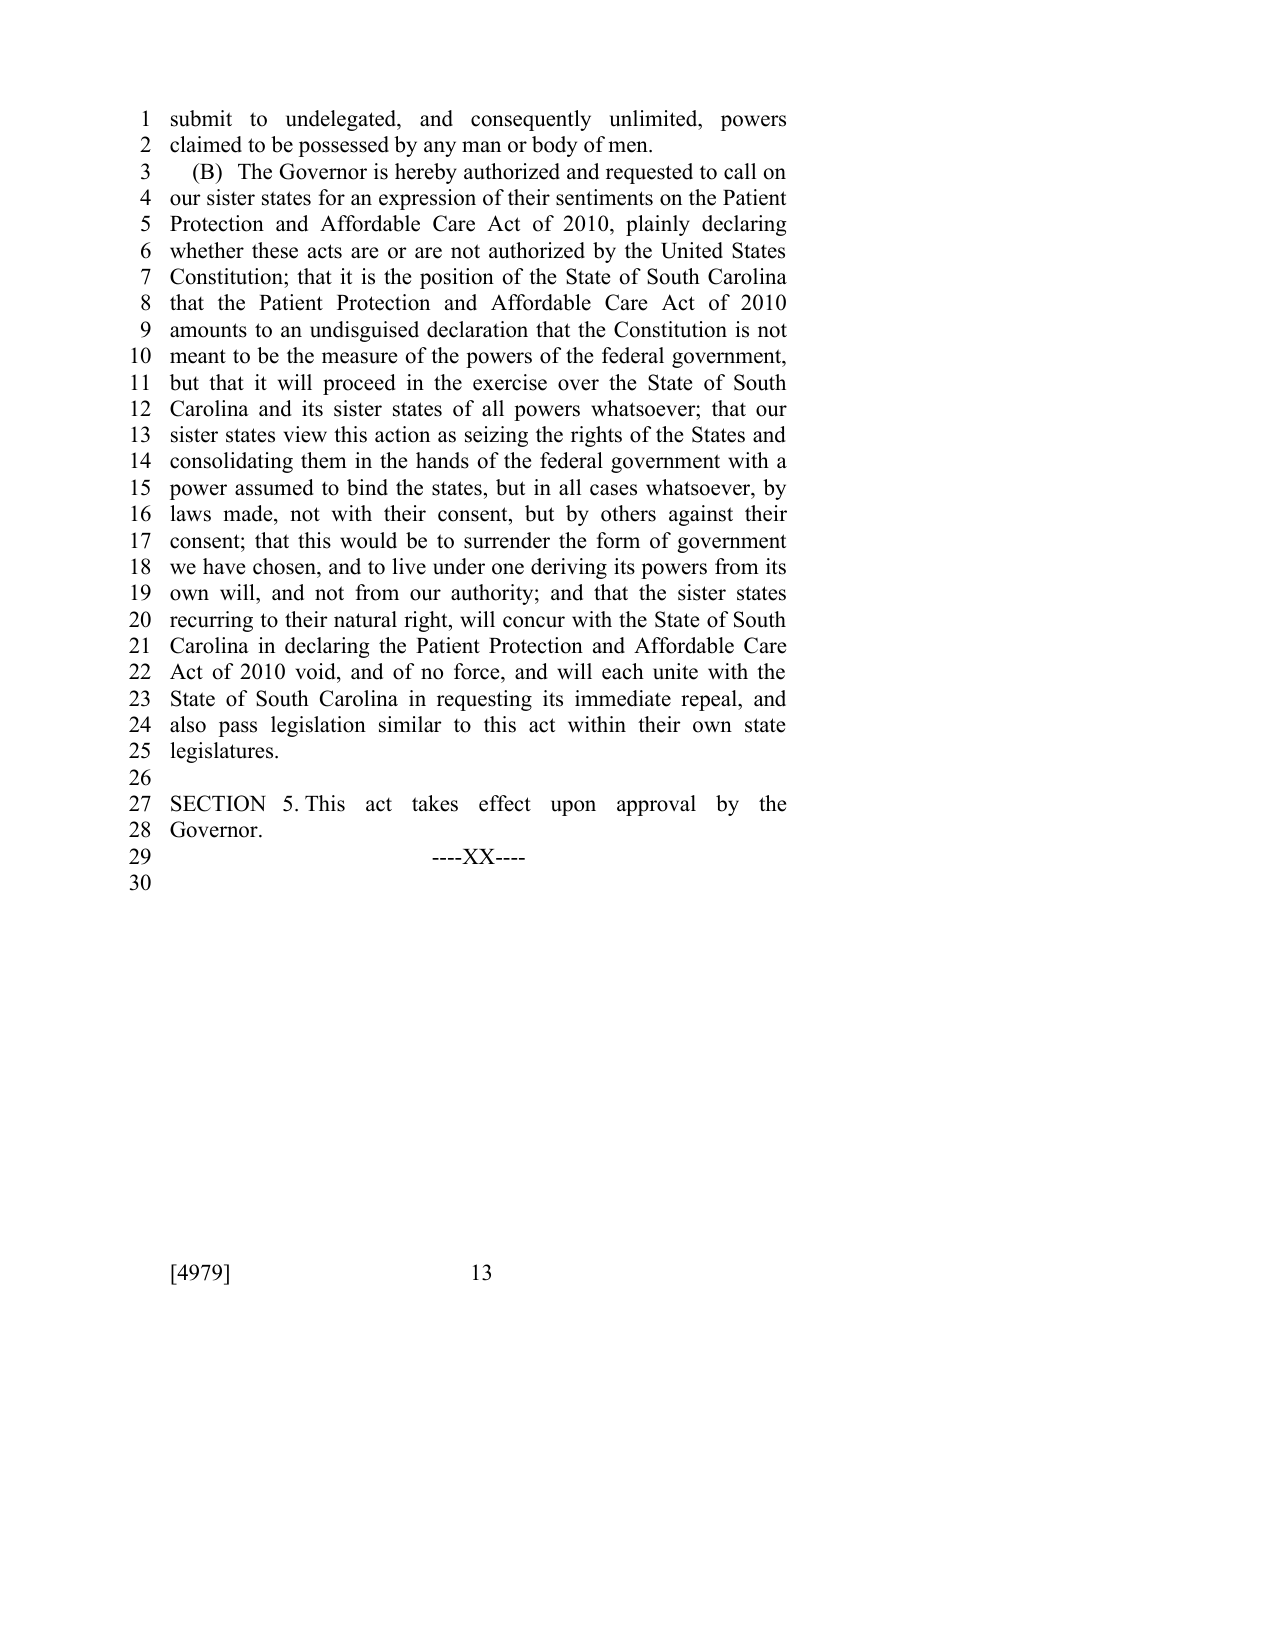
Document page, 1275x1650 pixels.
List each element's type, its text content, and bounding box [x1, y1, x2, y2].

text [169, 105, 787, 158]
text (B) The Governor is hereby authorized and requested to call on our sister states for an expression of their sentiments on the Patient Protection and Affordable Care Act of 2010, plainly declaring whether these acts are or are not authorized by the United States Constitution; that it is the position of the State of South Carolina that the Patient Protection and Affordable Care Act of 2010 amounts to an undisguised declaration that the Constitution is not meant to be the measure of the powers of the federal government, but that it will proceed in the exercise over the State of South Carolina and its sister states of all powers whatsoever; that our sister states view this action as seizing the rights of the States and consolidating them in the hands of the federal government with a power assumed to bind the states, but in all cases whatsoever, by laws made, not with their consent, but by others against their consent; that this would be to surrender the form of government we have chosen, and to live under one deriving its powers from its own will, and not from our authority; and that the sister states recurring to their natural right, will concur with the State of South Carolina in declaring the Patient Protection and Affordable Care Act of 2010 void, and of no force, and will each unite with the State of South Carolina in requesting its immediate repeal, and also pass legislation similar to this act within their own state legislatures. [169, 158, 787, 764]
text SECTION 5. This act takes effect upon approval by the Governor. [169, 790, 787, 843]
text ----XX---- [169, 843, 787, 869]
